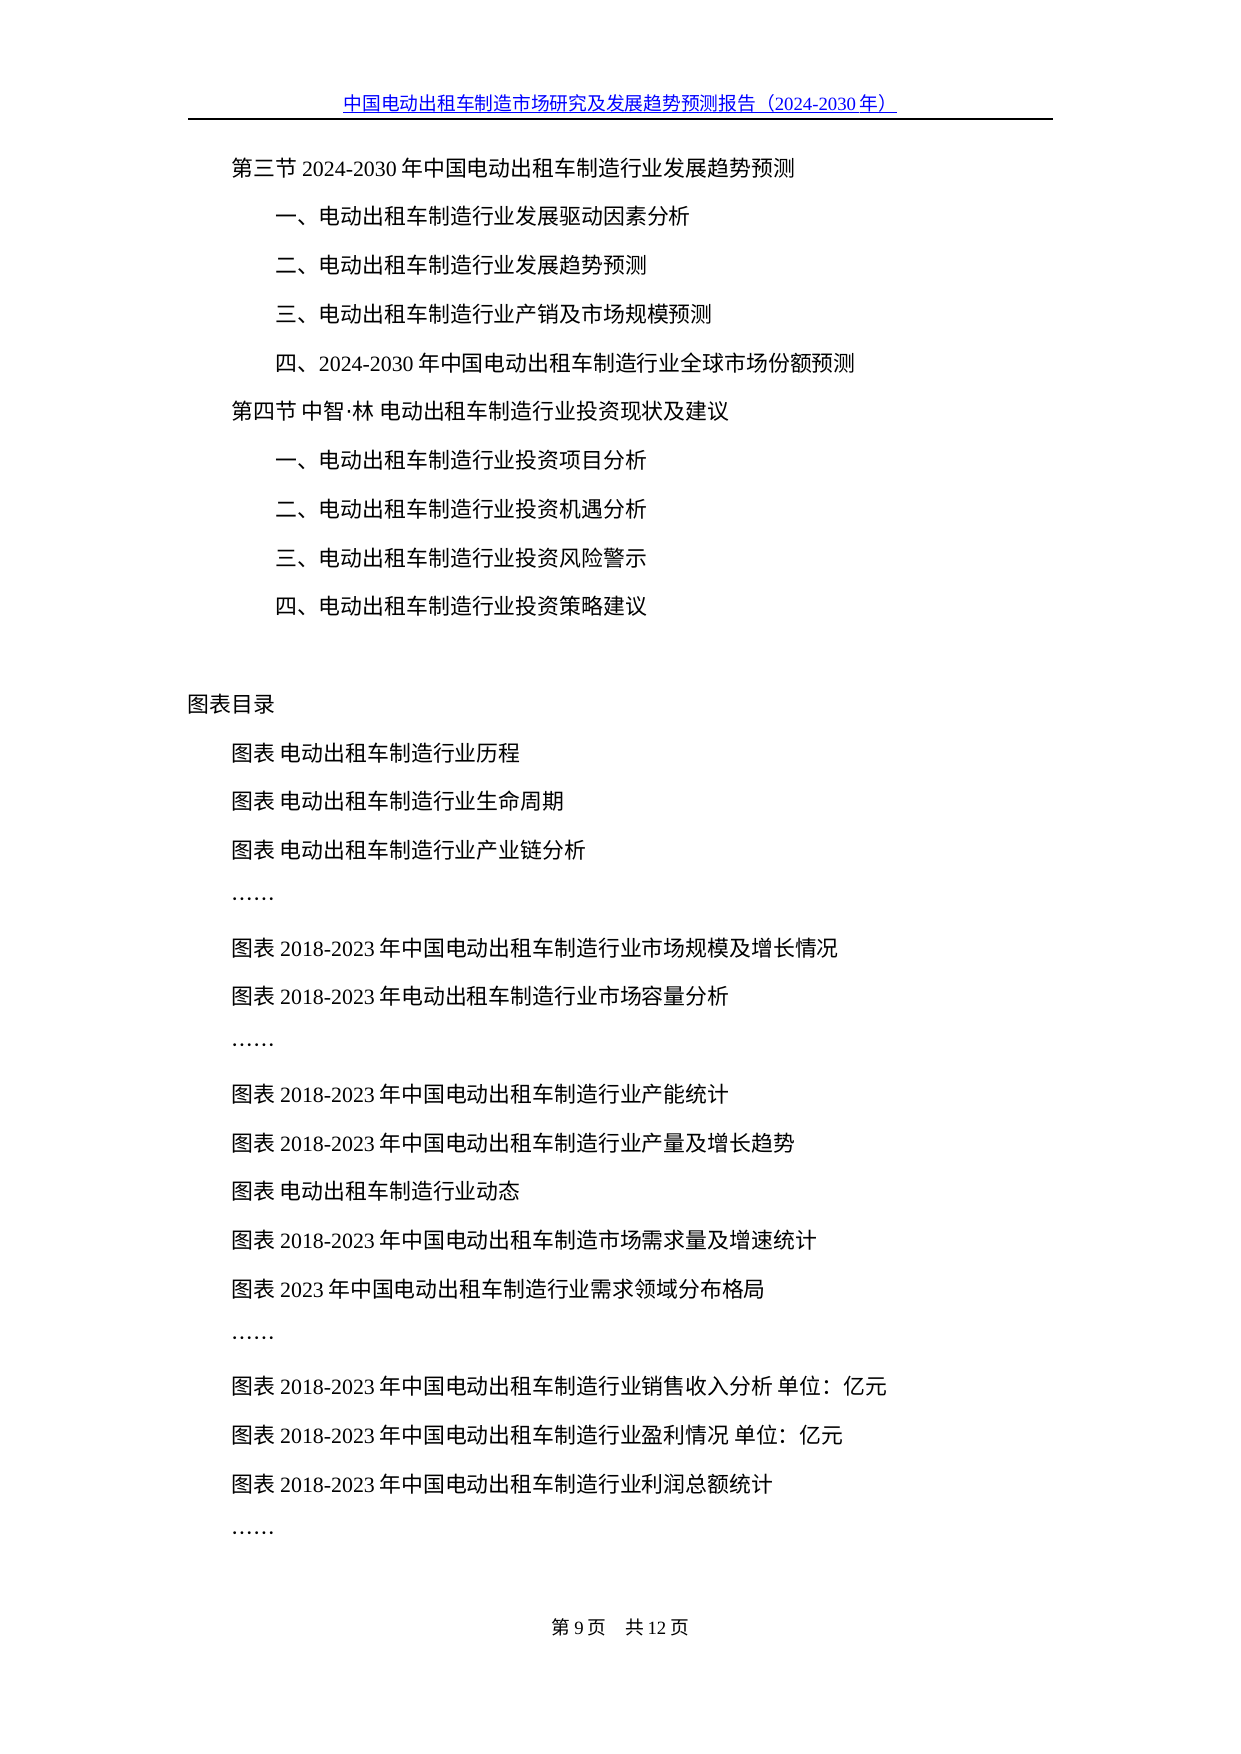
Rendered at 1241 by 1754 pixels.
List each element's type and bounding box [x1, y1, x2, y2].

text [187, 150, 1053, 1548]
